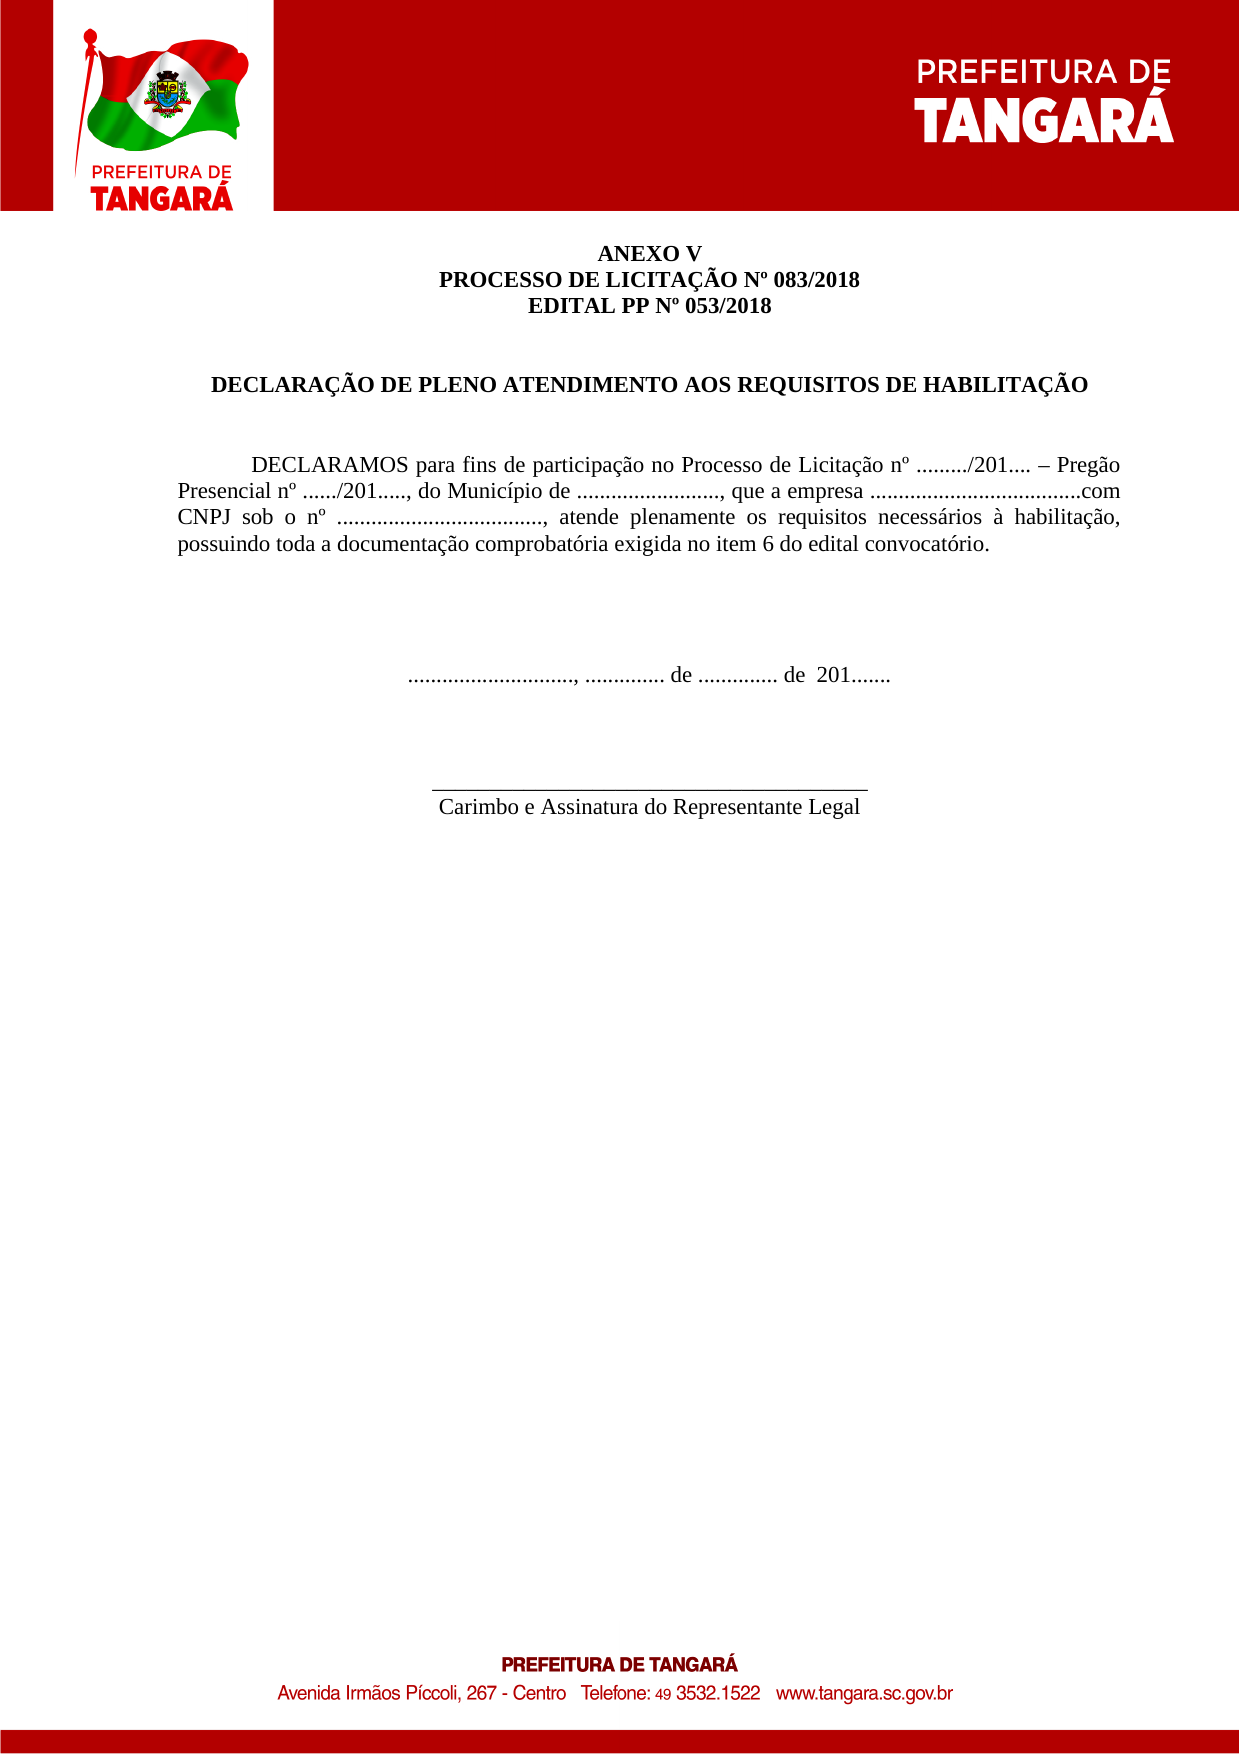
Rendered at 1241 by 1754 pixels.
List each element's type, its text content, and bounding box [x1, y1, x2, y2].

picture [0, 1621, 1239, 1754]
text PROCESSO DE LICITAÇÃO Nº 083/2018 [177, 266, 1122, 292]
text ANEXO V [177, 240, 1122, 266]
text DECLARAMOS para fins de participação no Processo de Licitação nº ........./201.... – Pregão Presencial nº ....../201....., do Município de ........................., que a empresa .....................................com CNPJ sob o nº ...................................., atende plenamente os requisitos necessários à habilitação, possuindo toda a documentação comprobatória exigida no item 6 do edital convocatório. [177, 451, 1122, 556]
text Carimbo e Assinatura do Representante Legal [177, 793, 1122, 819]
text DECLARAÇÃO DE PLENO ATENDIMENTO AOS requisitos de Habilitação [177, 372, 1122, 398]
text ............................., .............. de .............. de 201....... [177, 661, 1122, 688]
text EDITAL PP Nº 053/2018 [177, 292, 1122, 319]
text ______________________________________ [177, 767, 1122, 793]
picture [0, 0, 1239, 211]
